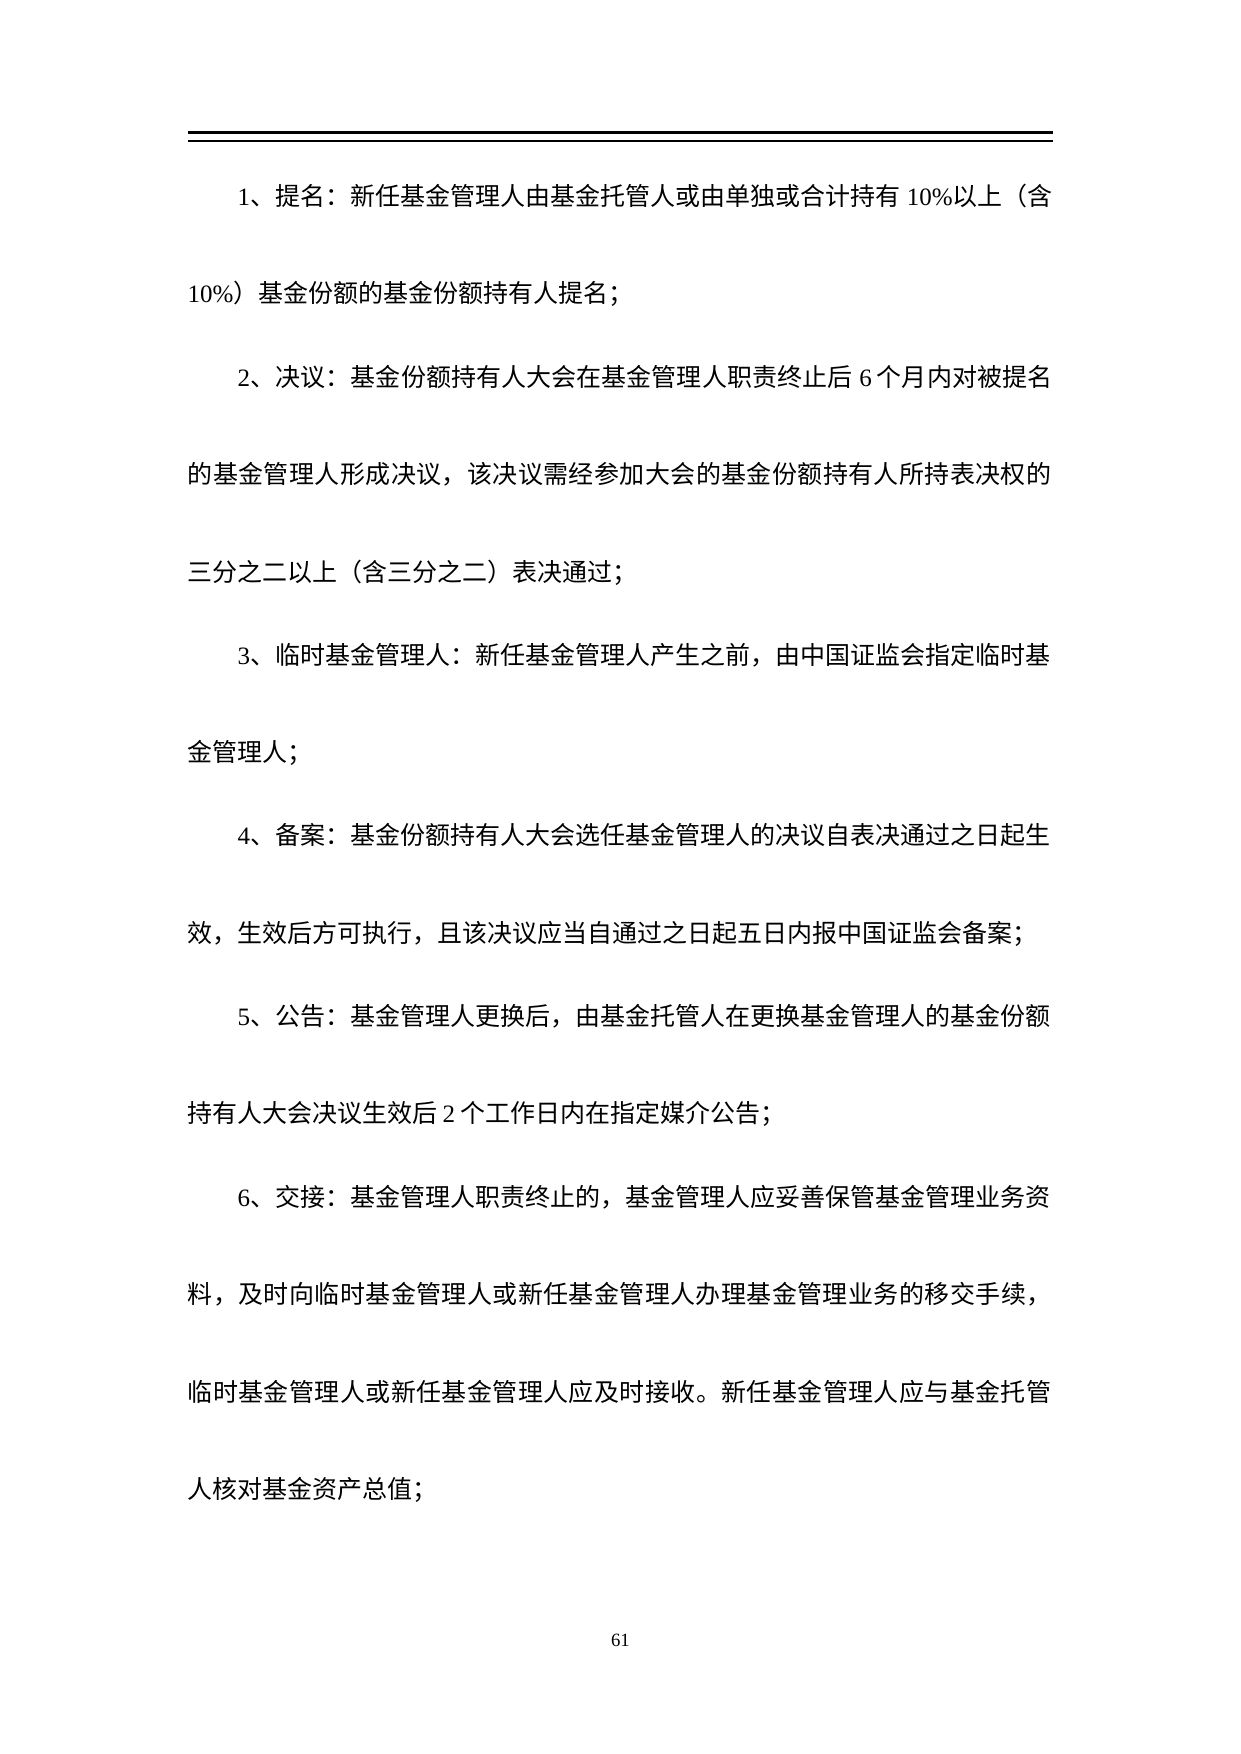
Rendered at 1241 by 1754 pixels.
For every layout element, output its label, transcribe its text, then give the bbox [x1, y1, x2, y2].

text 2、决议：基金份额持有人大会在基金管理人职责终止后6个月内对被提名的基金管理人形成决议，该决议需经参加大会的基金份额持有人所持表决权的三分之二以上（含三分之二）表决通过； [187, 343, 1053, 603]
text 4、备案：基金份额持有人大会选任基金管理人的决议自表决通过之日起生效，生效后方可执行，且该决议应当自通过之日起五日内报中国证监会备案； [187, 801, 1053, 964]
text 3、临时基金管理人：新任基金管理人产生之前，由中国证监会指定临时基金管理人； [187, 621, 1053, 783]
text 1、提名：新任基金管理人由基金托管人或由单独或合计持有10%以上（含10%）基金份额的基金份额持有人提名； [187, 162, 1053, 324]
text 5、公告：基金管理人更换后，由基金托管人在更换基金管理人的基金份额持有人大会决议生效后2个工作日内在指定媒介公告； [187, 982, 1053, 1144]
text 6、交接：基金管理人职责终止的，基金管理人应妥善保管基金管理业务资料，及时向临时基金管理人或新任基金管理人办理基金管理业务的移交手续，临时基金管理人或新任基金管理人应及时接收。新任基金管理人应与基金托管人核对基金资产总值； [187, 1163, 1053, 1520]
